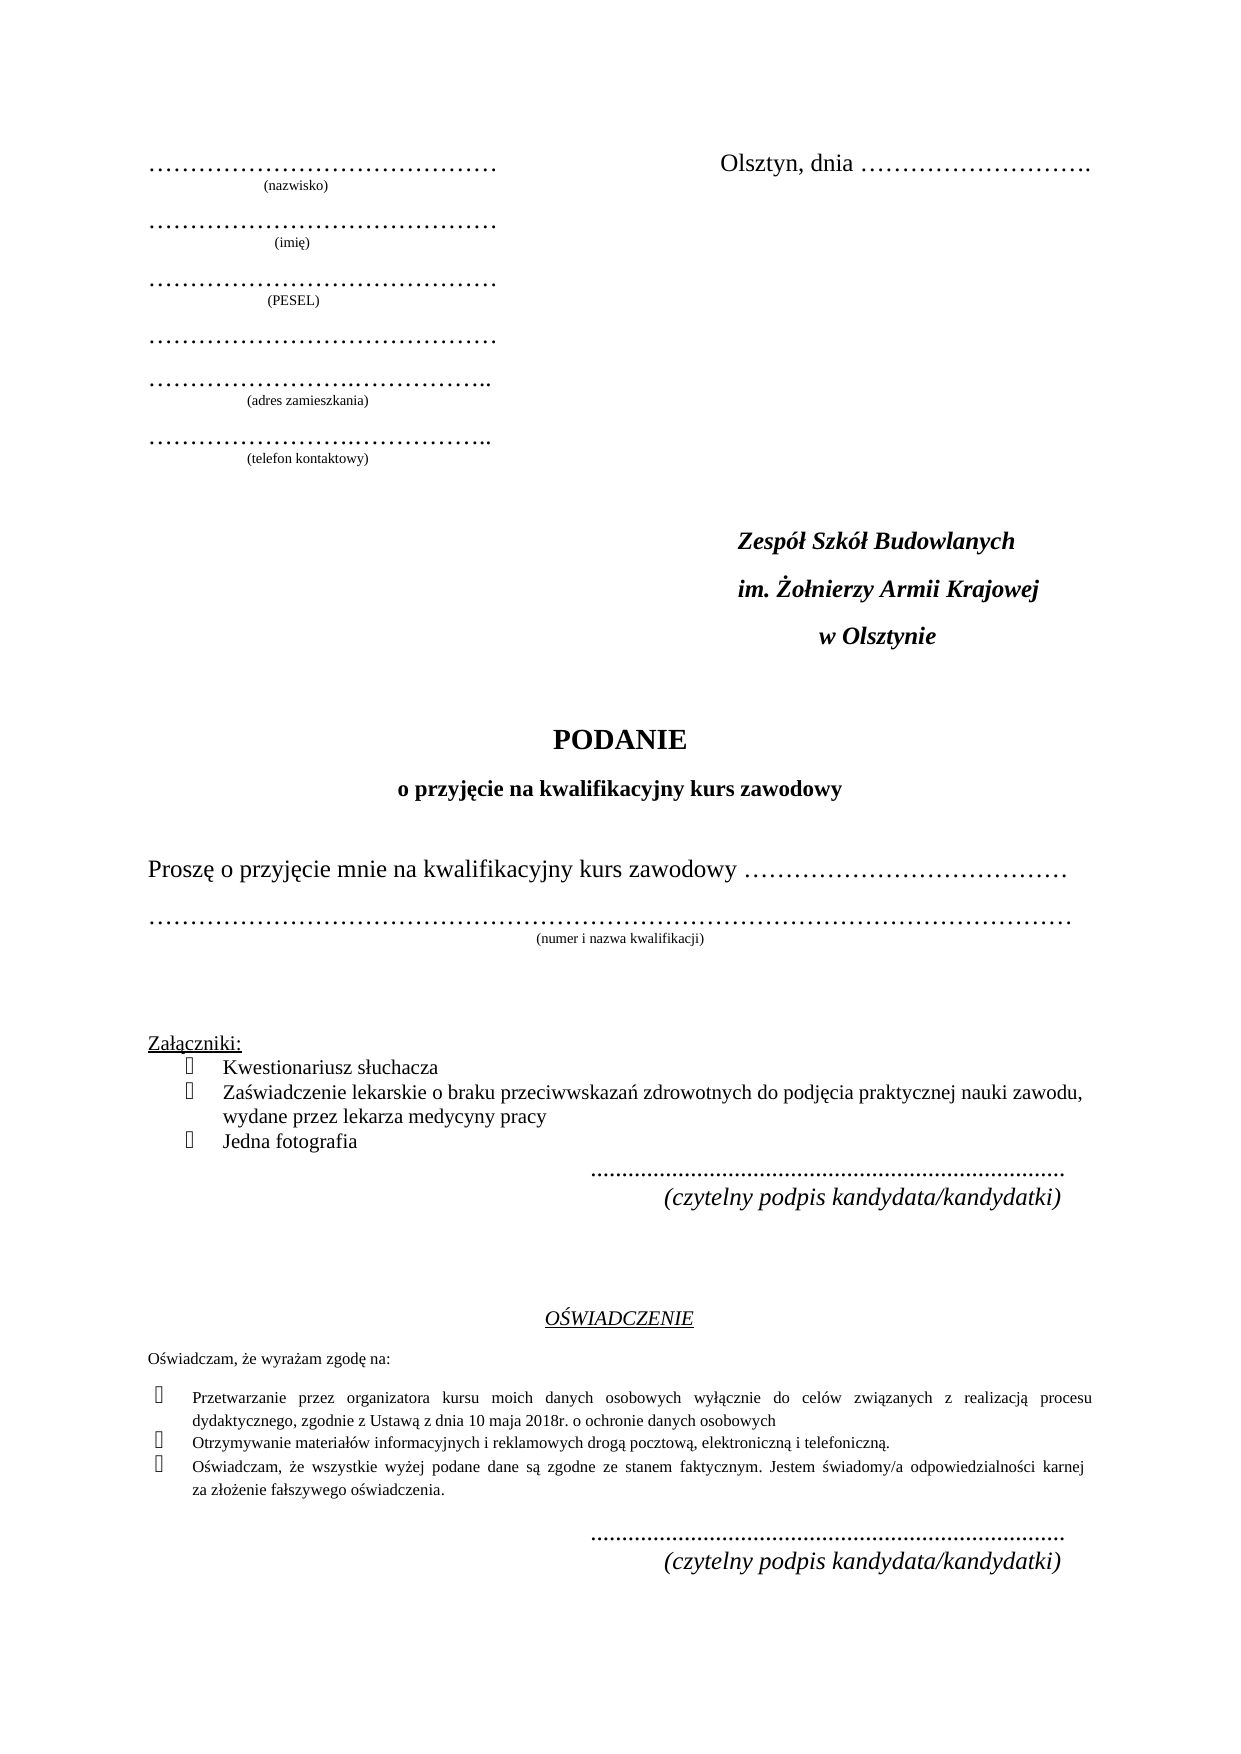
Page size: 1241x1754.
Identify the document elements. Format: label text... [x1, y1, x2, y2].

text …………………………………… [148, 320, 1093, 349]
text Zespół Szkół Budowlanych [664, 526, 1093, 555]
text …………………….…………….. [148, 421, 1093, 449]
text im. Żołnierzy Armii Krajowej [664, 574, 1093, 602]
text o przyjęcie na kwalifikacyjny kurs zawodowy [148, 775, 1092, 801]
text PODANIE [148, 722, 1093, 755]
text (nazwisko) [148, 176, 1093, 205]
list Przetwarzanie przez organizatora kursu moich danych osobowych wyłącznie do celów związanych z realizacją procesu dydaktycznego, zgodnie z Ustawą z dnia 10 maja 2018r. o ochronie danych osobowych [154, 1386, 1093, 1429]
text ............................................................................ [531, 1153, 1093, 1182]
text (PESEL) [148, 291, 1093, 320]
text Proszę o przyjęcie mnie na kwalifikacyjny kurs zawodowy ………………………………… [148, 854, 1093, 882]
text …………………………………… [148, 263, 1093, 291]
text (imię) [148, 234, 1093, 263]
text ............................................................................ [531, 1517, 1093, 1546]
text (czytelny podpis kandydata/kandydatki) [595, 1546, 1086, 1574]
text Oświadczam, że wyrażam zgodę na: [148, 1349, 1093, 1368]
list Otrzymywanie materiałów informacyjnych i reklamowych drogą pocztową, elektroniczną i telefoniczną. [154, 1431, 1093, 1454]
text (adres zamieszkania) [221, 392, 1093, 421]
text ………………………………………………………………………………………………… [148, 901, 1093, 930]
text …………………….…………….. [148, 363, 1093, 392]
text (czytelny podpis kandydata/kandydatki) [595, 1182, 1086, 1211]
text Załączniki: [148, 1031, 1086, 1055]
text w Olsztynie [738, 621, 1093, 650]
text …………………………………… [148, 205, 1093, 234]
list Zaświadczenie lekarskie o braku przeciwwskazań zdrowotnych do podjęcia praktycznej nauki zawodu, wydane przez lekarza medycyny pracy [185, 1079, 1086, 1128]
text OŚWIADCZENIE [148, 1306, 1093, 1330]
list Oświadczam, że wszystkie wyżej podane dane są zgodne ze stanem faktycznym. Jestem świadomy/a odpowiedzialności karnej za złożenie fałszywego oświadczenia. [154, 1456, 1093, 1499]
list Jedna fotografia [185, 1128, 1086, 1153]
text (numer i nazwa kwalifikacji) [148, 930, 1093, 959]
text …………………………………… Olsztyn, dnia ………………………. [148, 148, 1093, 176]
text (telefon kontaktowy) [221, 449, 1093, 478]
list Kwestionariusz słuchacza [185, 1055, 1086, 1079]
